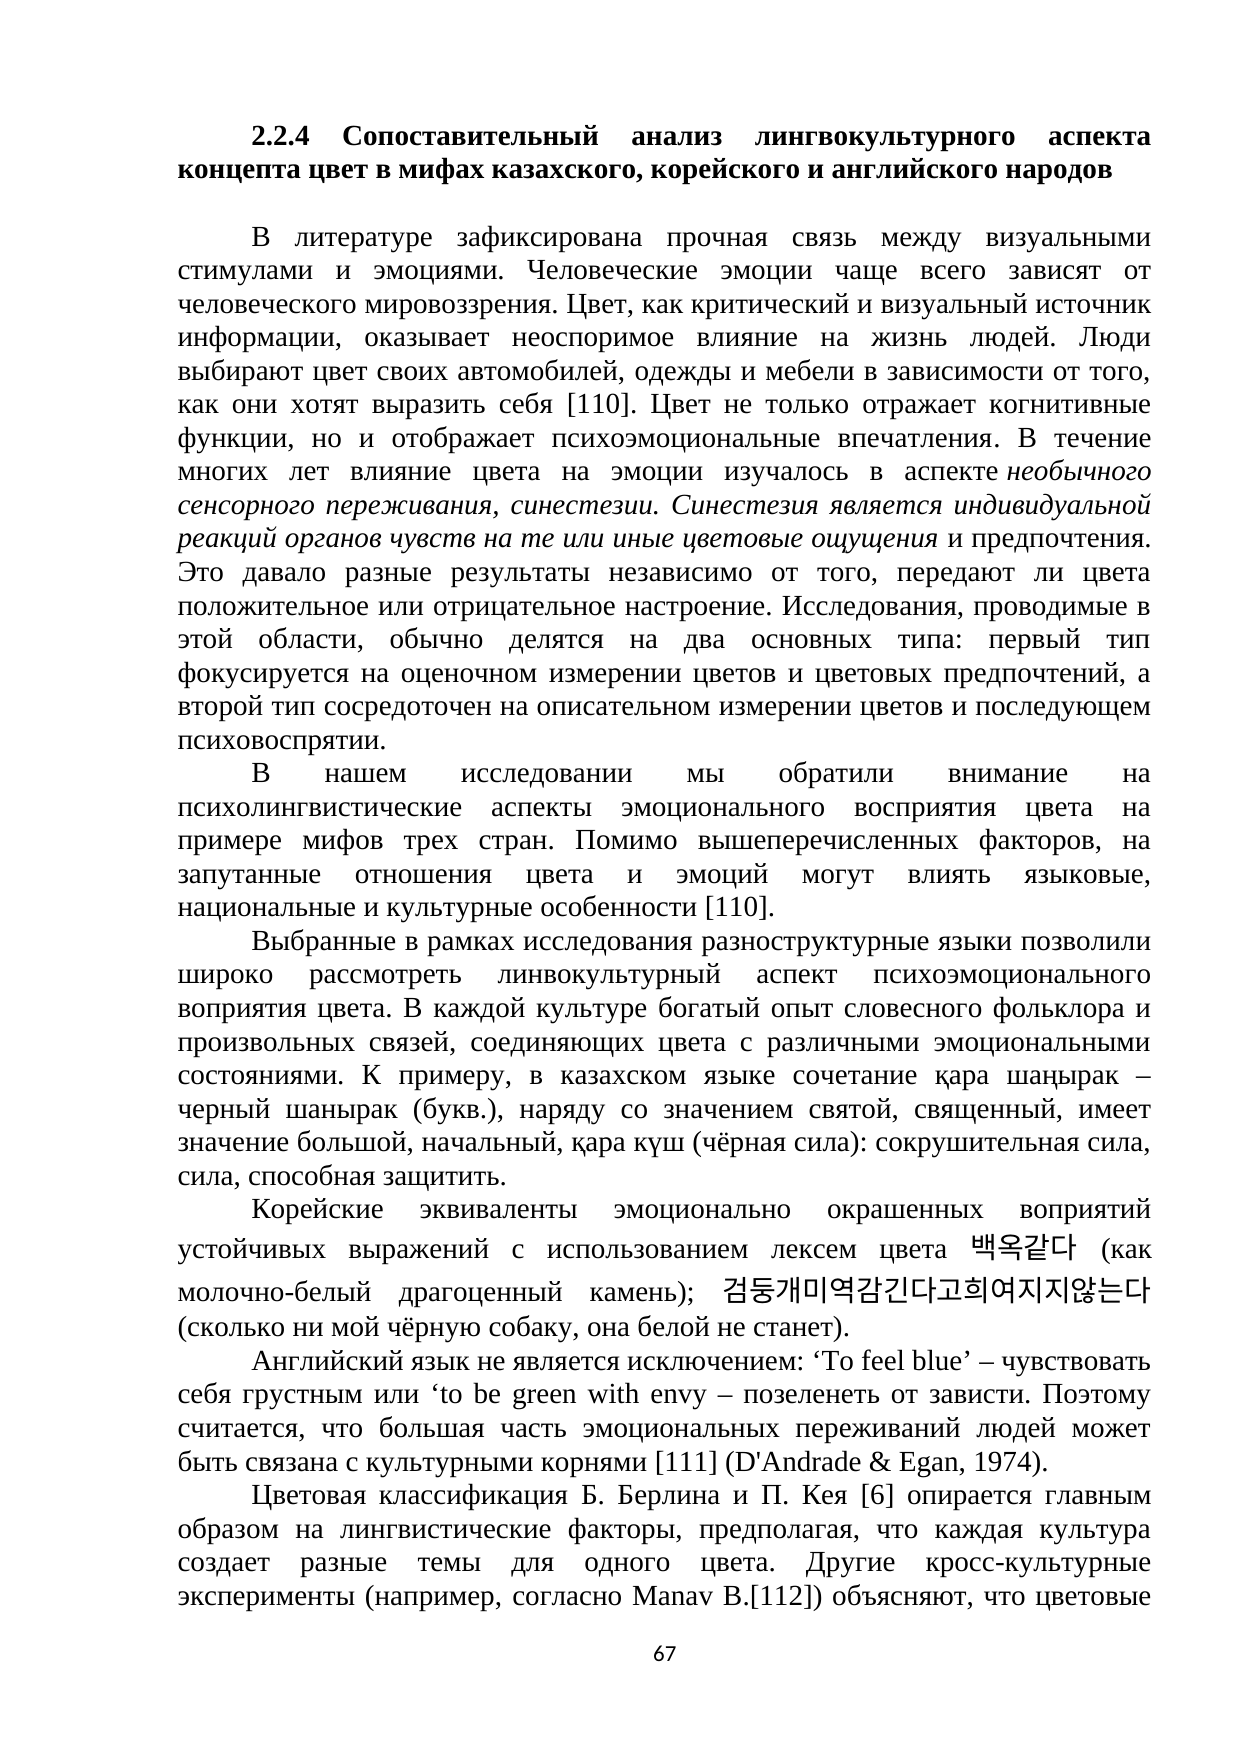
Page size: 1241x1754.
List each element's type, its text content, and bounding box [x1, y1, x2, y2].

text В литературе зафиксирована прочная связь между визуальными стимулами и эмоциями. Человеческие эмоции чаще всего зависят от человеческого мировоззрения. Цвет, как критический и визуальный источник информации, оказывает неоспоримое влияние на жизнь людей. Люди выбирают цвет своих автомобилей, одежды и мебели в зависимости от того, как они хотят выразить себя [110]. Цвет не только отражает когнитивные функции, но и отображает психоэмоциональные впечатления. В течение многих лет влияние цвета на эмоции изучалось в аспекте необычного сенсорного переживания, синестезии. Синестезия является индивидуальной реакций органов чувств на те или иные цветовые ощущения и предпочтения. Это давало разные результаты независимо от того, передают ли цвета положительное или отрицательное настроение. Исследования, проводимые в этой области, обычно делятся на два основных типа: первый тип фокусируется на оценочном измерении цветов и цветовых предпочтений, а второй тип сосредоточен на описательном измерении цветов и последующем психовоспрятии. [177, 219, 1152, 487]
text Выбранные в рамках исследования разноструктурные языки позволили широко рассмотреть линвокультурный аспект психоэмоционального воприятия цвета. В каждой культуре богатый опыт словесного фольклора и произвольных связей, соединяющих цвета с различными эмоциональными состояниями. К примеру, в казахском языке сочетание қара шаңырак – черный шанырак (букв.), наряду со значением святой, священный, имеет значение большой, начальный, қара күш (чёрная сила): сокрушительная сила, сила, способная защитить. [177, 923, 1152, 1191]
text Корейские эквиваленты эмоционально окрашенных воприятий устойчивых выражений с использованием лексем цвета 백옥같다 (как молочно-белый драгоценный камень); 검둥개미역감긴다고희여지지않는다 (сколько ни мой чёрную собаку, она белой не станет). [177, 1191, 1152, 1343]
text В нашем исследовании мы обратили внимание на психолингвистические аспекты эмоционального восприятия цвета на примере мифов трех стран. Помимо вышеперечисленных факторов, на запутанные отношения цвета и эмоций могут влиять языковые, национальные и культурные особенности [110]. [177, 755, 1152, 923]
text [177, 1477, 1152, 1611]
text 2.2.4 Сопоставительный анализ лингвокультурного аспекта концепта цвет в мифах казахского, корейского и английского народов [177, 118, 1152, 185]
text Английский язык не является исключением: ‘To feel blue’ – чувствовать себя грустным или ‘to be green with envy – позеленеть от зависти. Поэтому считается, что большая часть эмоциональных переживаний людей может быть связана с культурными корнями [111] (D'Andrade & Egan, 1974). [177, 1343, 1152, 1477]
text В литературе зафиксирована прочная связь между визуальными стимулами и эмоциями. Человеческие эмоции чаще всего зависят от человеческого мировоззрения. Цвет, как критический и визуальный источник информации, оказывает неоспоримое влияние на жизнь людей. Люди выбирают цвет своих автомобилей, одежды и мебели в зависимости от того, как они хотят выразить себя [110]. Цвет не только отражает когнитивные функции, но и отображает психоэмоциональные впечатления. В течение многих лет влияние цвета на эмоции изучалось в аспекте необычного сенсорного переживания, синестезии. Синестезия является индивидуальной реакций органов чувств на те или иные цветовые ощущения и предпочтения. Это давало разные результаты независимо от того, передают ли цвета положительное или отрицательное настроение. Исследования, проводимые в этой области, обычно делятся на два основных типа: первый тип фокусируется на оценочном измерении цветов и цветовых предпочтений, а второй тип сосредоточен на описательном измерении цветов и последующем психовоспрятии. [177, 521, 1152, 755]
